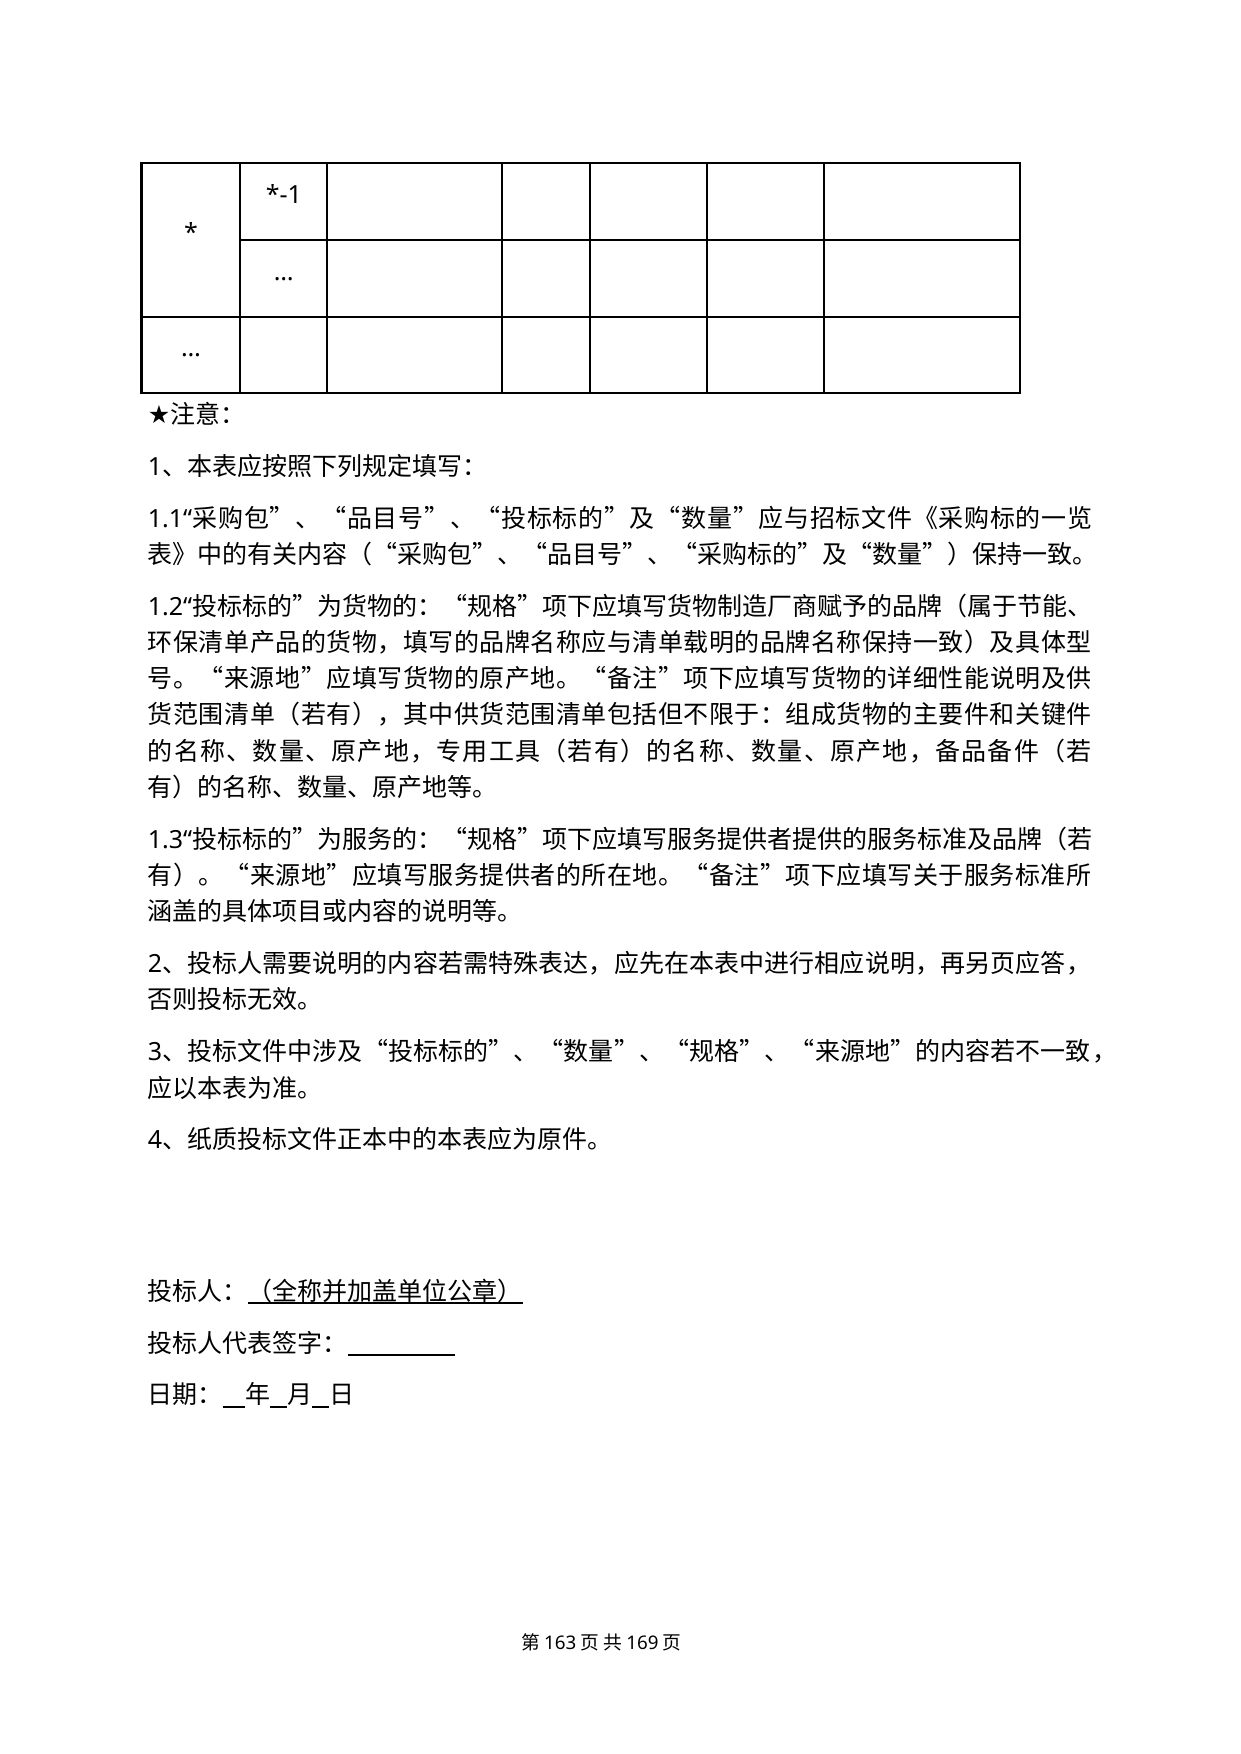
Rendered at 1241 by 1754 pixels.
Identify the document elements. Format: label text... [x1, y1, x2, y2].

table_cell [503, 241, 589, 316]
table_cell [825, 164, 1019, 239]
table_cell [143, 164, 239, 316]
text 1.1“采购包”、“品目号”、“投标标的”及“数量”应与招标文件《采购标的一览表》中的有关内容（“采购包”、“品目号”、“采购标的”及“数量”）保持一致。 [148, 498, 1092, 571]
text 投标人：（全称并加盖单位公章） [148, 1271, 1092, 1307]
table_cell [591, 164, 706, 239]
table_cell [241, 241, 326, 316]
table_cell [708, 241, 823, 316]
text 日期： 年 月 日 [148, 1375, 1092, 1411]
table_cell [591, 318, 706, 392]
text 3、投标文件中涉及“投标标的”、“数量”、“规格”、“来源地”的内容若不一致，应以本表为准。 [148, 1032, 1092, 1104]
text ★注意： [148, 394, 1092, 431]
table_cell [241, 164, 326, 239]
text 1、本表应按照下列规定填写： [148, 446, 1092, 482]
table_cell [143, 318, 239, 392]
text 4、纸质投标文件正本中的本表应为原件。 [148, 1120, 1092, 1156]
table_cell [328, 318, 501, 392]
text 2、投标人需要说明的内容若需特殊表达，应先在本表中进行相应说明，再另页应答，否则投标无效。 [148, 944, 1092, 1016]
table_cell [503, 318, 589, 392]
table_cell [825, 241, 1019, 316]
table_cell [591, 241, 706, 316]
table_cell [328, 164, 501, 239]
text 投标人代表签字： [148, 1323, 1092, 1359]
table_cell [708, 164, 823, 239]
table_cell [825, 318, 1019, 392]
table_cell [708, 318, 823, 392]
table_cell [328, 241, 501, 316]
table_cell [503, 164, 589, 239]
text 1.2“投标标的”为货物的：“规格”项下应填写货物制造厂商赋予的品牌（属于节能、环保清单产品的货物，填写的品牌名称应与清单载明的品牌名称保持一致）及具体型号。“来源地”应填写货物的原产地。“备注”项下应填写货物的详细性能说明及供货范围清单（若有），其中供货范围清单包括但不限于：组成货物的主要件和关键件的名称、数量、原产地，专用工具（若有）的名称、数量、原产地，备品备件（若有）的名称、数量、原产地等。 [148, 586, 1092, 804]
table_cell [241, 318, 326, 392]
text 1.3“投标标的”为服务的：“规格”项下应填写服务提供者提供的服务标准及品牌（若有）。“来源地”应填写服务提供者的所在地。“备注”项下应填写关于服务标准所涵盖的具体项目或内容的说明等。 [148, 819, 1092, 928]
